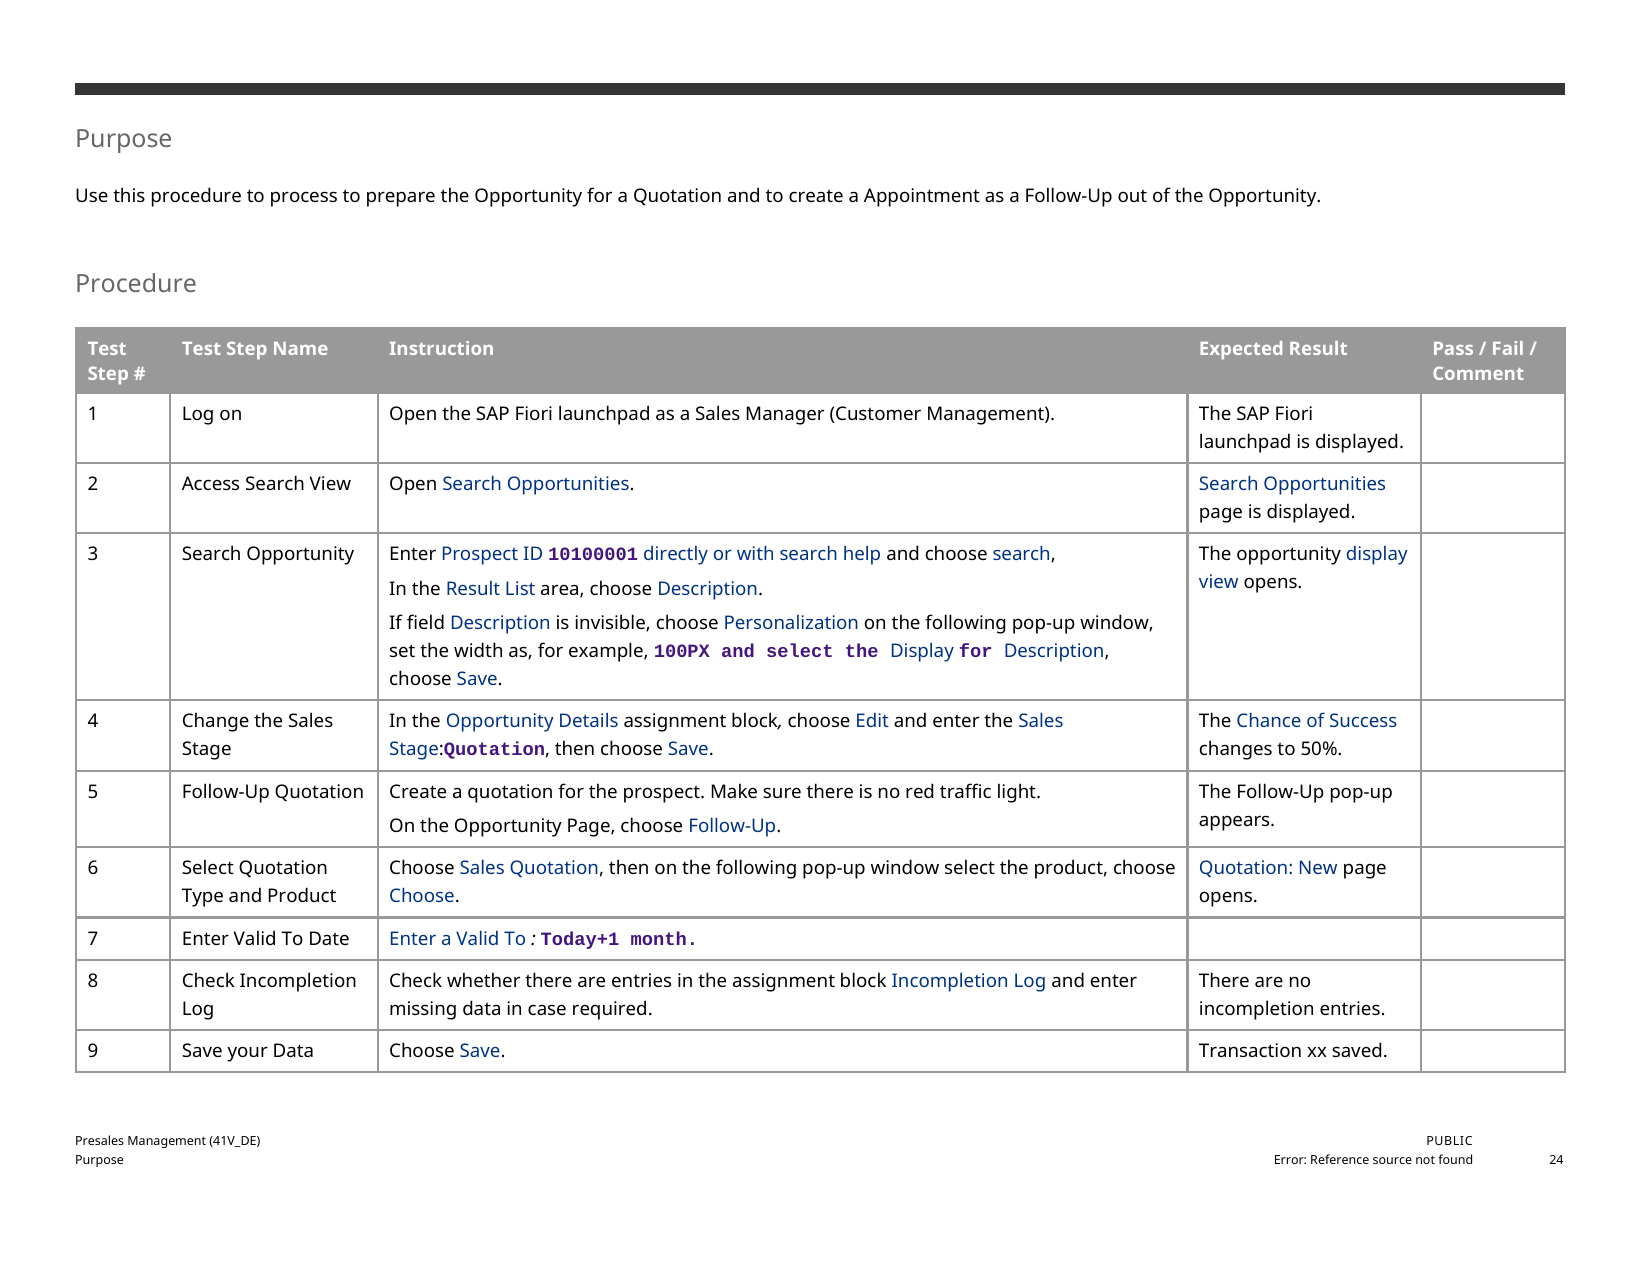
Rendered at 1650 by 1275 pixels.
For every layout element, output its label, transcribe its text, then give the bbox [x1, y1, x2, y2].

table_cell Search Opportunities page is displayed. [1189, 464, 1420, 532]
table_cell Log on [171, 394, 377, 462]
table_cell In the Opportunity Details assignment block, choose Edit and enter the Sales Stage:Quotation, then choose Save. [379, 701, 1186, 770]
table_cell Check Incompletion Log [171, 961, 377, 1029]
table_cell Open the SAP Fiori launchpad as a Sales Manager (Customer Management). [379, 394, 1186, 462]
table_cell Enter Valid To Date [171, 919, 377, 959]
table_cell 5 [77, 772, 169, 846]
table_cell The SAP Fiori launchpad is displayed. [1189, 394, 1420, 462]
table_cell [1422, 772, 1564, 846]
table_cell 2 [77, 464, 169, 532]
table_header Pass / Fail / Comment [1422, 329, 1564, 392]
table_cell 7 [77, 919, 169, 959]
table_cell 6 [77, 848, 169, 916]
table_header Test Step Name [171, 329, 377, 392]
table_cell Choose Sales Quotation, then on the following pop-up window select the product, choose Choose. [379, 848, 1186, 916]
table_cell 1 [77, 394, 169, 462]
table_cell Choose Save. [379, 1031, 1186, 1071]
table_cell 9 [77, 1031, 169, 1071]
table_cell 8 [77, 961, 169, 1029]
table_cell [1422, 534, 1564, 699]
table_header Instruction [379, 329, 1186, 392]
table_cell Follow-Up Quotation [171, 772, 377, 846]
table_cell Access Search View [171, 464, 377, 532]
table_header Test Step # [77, 329, 169, 392]
table_cell Select Quotation Type and Product [171, 848, 377, 916]
table_cell Open Search Opportunities. [379, 464, 1186, 532]
title Purpose [75, 124, 1565, 153]
table_cell [1422, 919, 1564, 959]
table_cell Change the Sales Stage [171, 701, 377, 770]
table_cell 3 [77, 534, 169, 699]
table_cell Transaction xx saved. [1189, 1031, 1420, 1071]
text Use this procedure to process to prepare the Opportunity for a Quotation and to create a Appointment as a Follow-Up out of the Opportunity. [75, 182, 1565, 208]
table_cell Create a quotation for the prospect. Make sure there is no red traffic light. On the Opportunity Page, choose Follow-Up. [379, 772, 1186, 846]
table_cell The opportunity display view opens. [1189, 534, 1420, 699]
table_cell Check whether there are entries in the assignment block Incompletion Log and enter missing data in case required. [379, 961, 1186, 1029]
table_cell Quotation: New page opens. [1189, 848, 1420, 916]
table_cell Enter a Valid To : Today+1 month. [379, 919, 1186, 959]
table_cell [1422, 961, 1564, 1029]
table_cell [1422, 464, 1564, 532]
table_cell [1422, 848, 1564, 916]
table_cell Save your Data [171, 1031, 377, 1071]
table_cell The Chance of Success changes to 50%. [1189, 701, 1420, 770]
table_cell [1189, 919, 1420, 959]
table_cell [1422, 394, 1564, 462]
table_cell [1422, 701, 1564, 770]
title Procedure [75, 269, 1565, 298]
table_cell There are no incompletion entries. [1189, 961, 1420, 1029]
table_cell [1422, 1031, 1564, 1071]
table_cell 4 [77, 701, 169, 770]
table_cell The Follow-Up pop-up appears. [1189, 772, 1420, 846]
table_cell Search Opportunity [171, 534, 377, 699]
table_header Expected Result [1189, 329, 1420, 392]
table_cell Enter Prospect ID 10100001 directly or with search help and choose search, In the Result List area, choose Description. If field Description is invisible, choose Personalization on the following pop-up window, set the width as, for example, 100PX and select the Display for Description, choose Save. [379, 534, 1186, 699]
